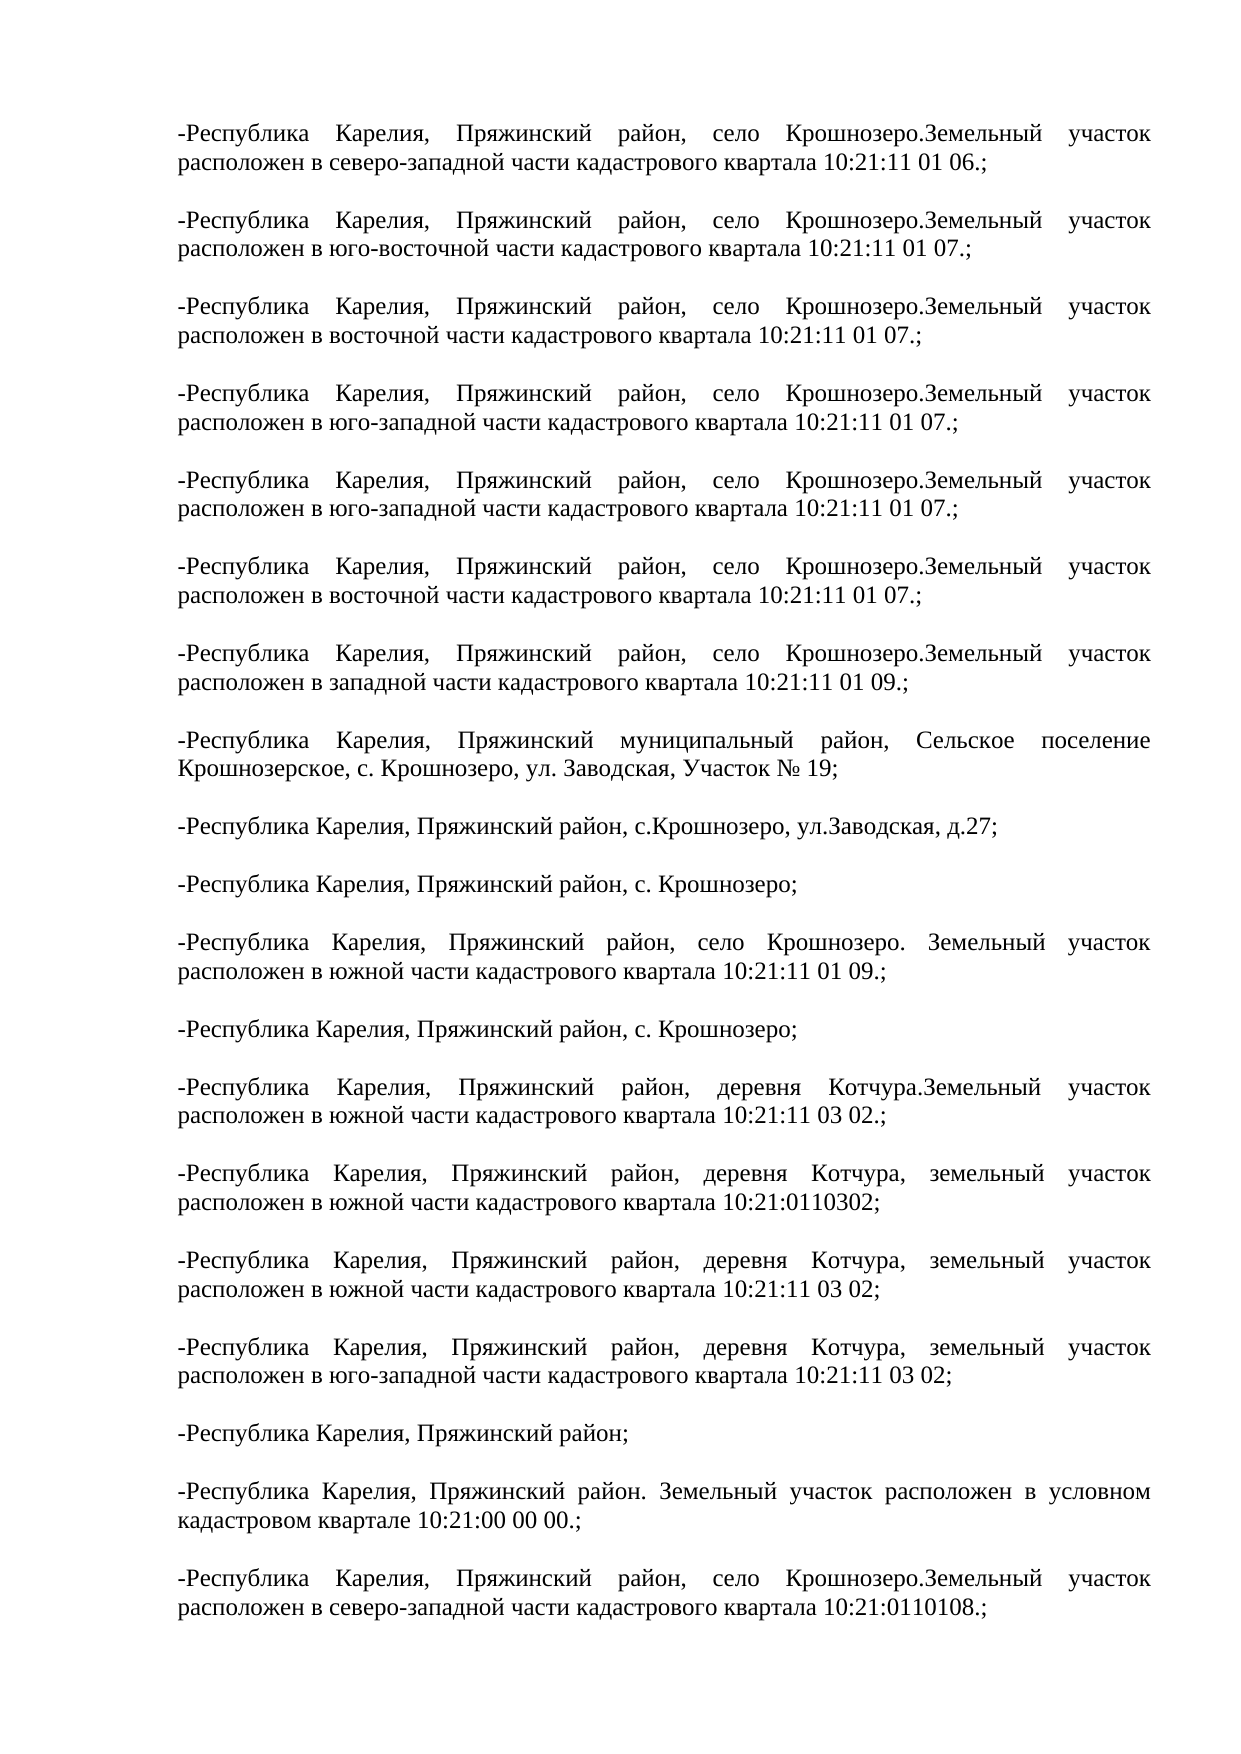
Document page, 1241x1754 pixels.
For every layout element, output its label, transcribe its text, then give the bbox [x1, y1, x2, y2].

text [177, 118, 1152, 176]
text -Республика Карелия, Пряжинский район, село Крошнозеро. Земельный участок расположен в южной части кадастрового квартала 10:21:11 01 09.; [177, 927, 1152, 985]
text -Республика Карелия, Пряжинский район; [177, 1418, 1152, 1447]
text -Республика Карелия, Пряжинский район, с.Крошнозеро, ул.Заводская, д.27; [177, 811, 1152, 840]
text -Республика Карелия, Пряжинский район, село Крошнозеро.Земельный участок расположен в юго-западной части кадастрового квартала 10:21:11 01 07.; [177, 378, 1152, 436]
text -Республика Карелия, Пряжинский район, деревня Котчура, земельный участок расположен в юго-западной части кадастрового квартала 10:21:11 03 02; [177, 1332, 1152, 1389]
text -Республика Карелия, Пряжинский район. Земельный участок расположен в условном кадастровом квартале 10:21:00 00 00.; [177, 1476, 1152, 1534]
text -Республика Карелия, Пряжинский район, деревня Котчура.Земельный участок расположен в южной части кадастрового квартала 10:21:11 03 02.; [177, 1072, 1152, 1129]
text -Республика Карелия, Пряжинский район, село Крошнозеро.Земельный участок расположен в западной части кадастрового квартала 10:21:11 01 09.; [177, 638, 1152, 696]
text -Республика Карелия, Пряжинский район, с. Крошнозеро; [177, 1014, 1152, 1043]
text -Республика Карелия, Пряжинский муниципальный район, Сельское поселение Крошнозерское, с. Крошнозеро, ул. Заводская, Участок № 19; [177, 725, 1152, 782]
text -Республика Карелия, Пряжинский район, с. Крошнозеро; [177, 869, 1152, 898]
text -Республика Карелия, Пряжинский район, деревня Котчура, земельный участок расположен в южной части кадастрового квартала 10:21:0110302; [177, 1158, 1152, 1216]
text -Республика Карелия, Пряжинский район, деревня Котчура, земельный участок расположен в южной части кадастрового квартала 10:21:11 03 02; [177, 1245, 1152, 1303]
text -Республика Карелия, Пряжинский район, село Крошнозеро.Земельный участок расположен в юго-западной части кадастрового квартала 10:21:11 01 07.; [177, 465, 1152, 522]
text -Республика Карелия, Пряжинский район, село Крошнозеро.Земельный участок расположен в юго-восточной части кадастрового квартала 10:21:11 01 07.; [177, 205, 1152, 262]
text -Республика Карелия, Пряжинский район, село Крошнозеро.Земельный участок расположен в восточной части кадастрового квартала 10:21:11 01 07.; [177, 291, 1152, 349]
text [177, 1563, 1152, 1621]
text -Республика Карелия, Пряжинский район, село Крошнозеро.Земельный участок расположен в восточной части кадастрового квартала 10:21:11 01 07.; [177, 551, 1152, 609]
